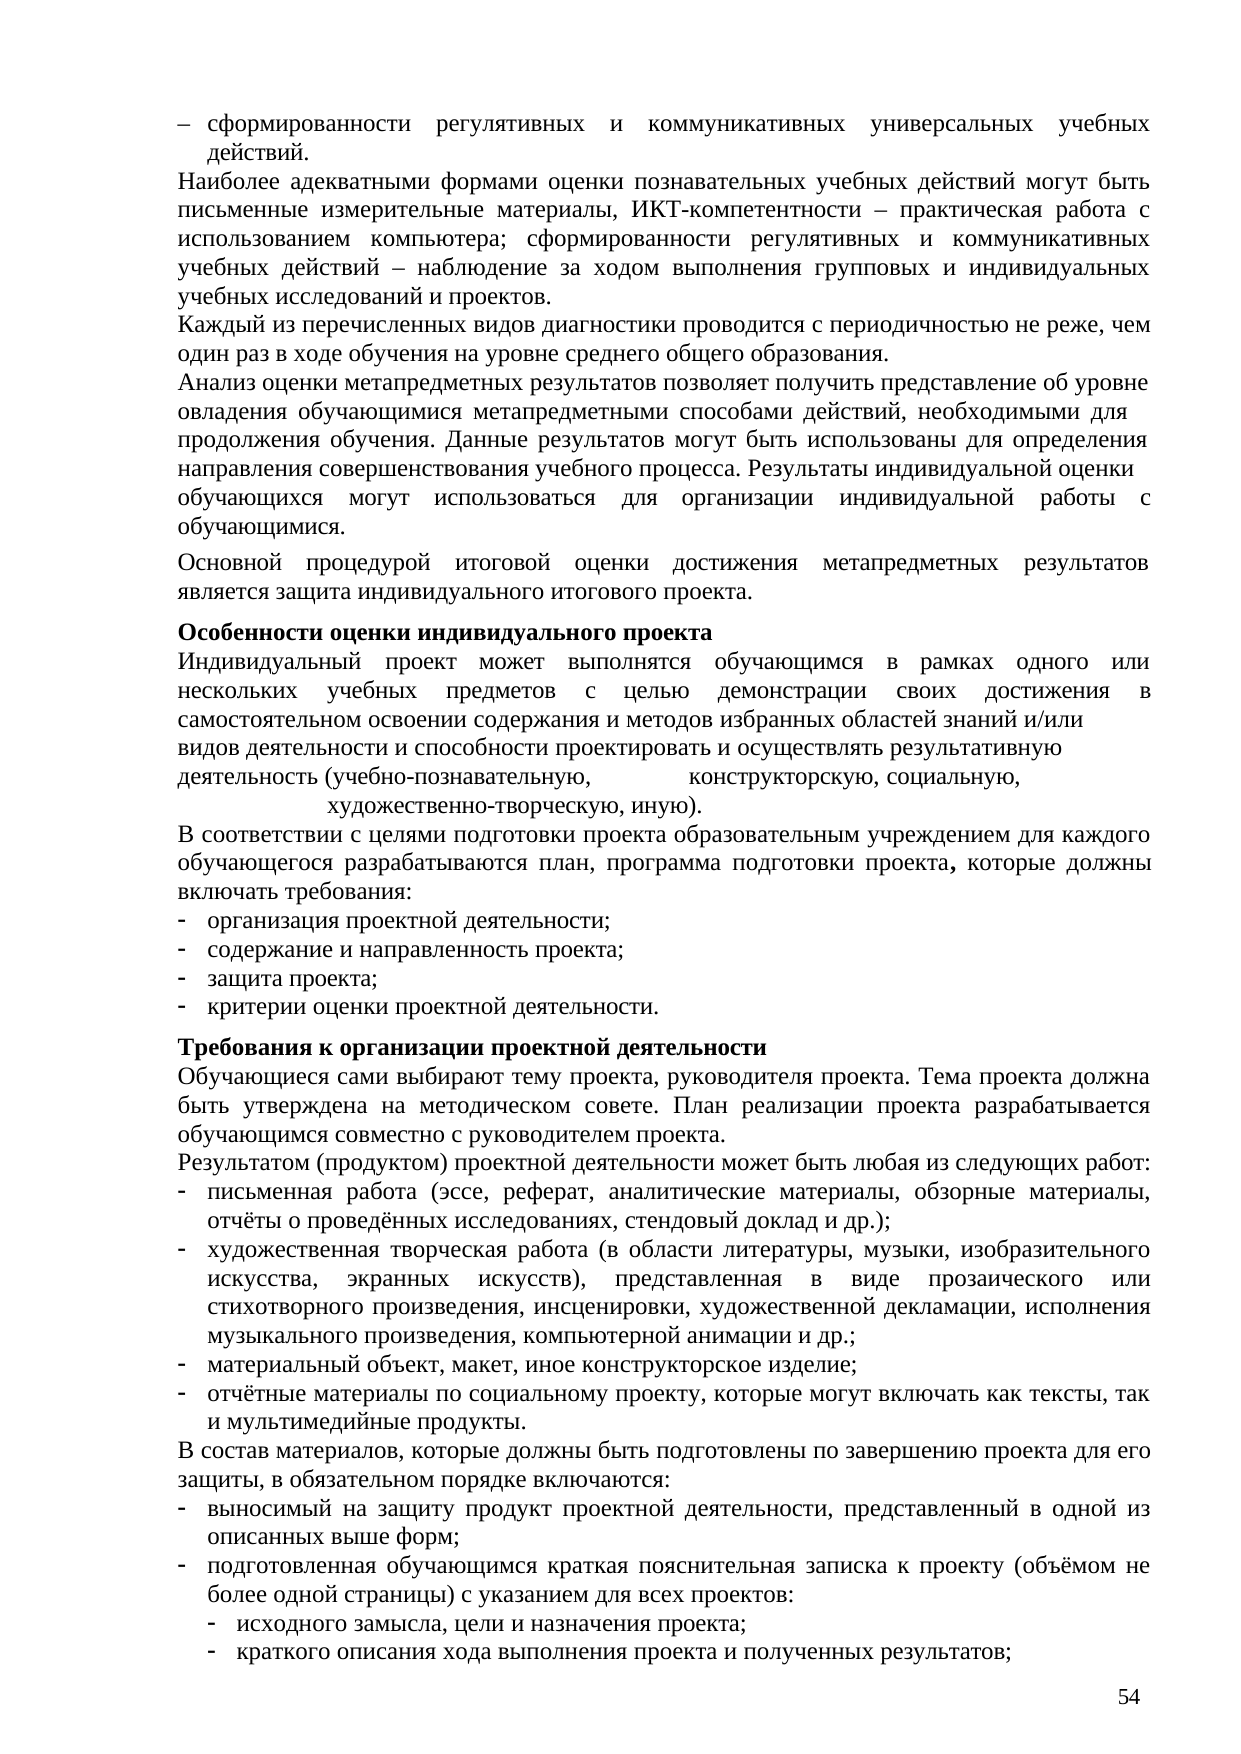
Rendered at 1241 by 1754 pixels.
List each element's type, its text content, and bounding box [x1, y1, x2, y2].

text Индивидуальный проект может выполнятся обучающимся в рамках одного или нескольких учебных предметов с целью демонстрации своих достижения в самостоятельном освоении содержания и методов избранных областей знаний и/или видов деятельности и способности проектировать и осуществлять результативную деятельность (учебно-познавательную, конструкторскую, социальную, художественно-творческую, иную). [177, 646, 1151, 819]
text Наиболее адекватными формами оценки познавательных учебных действий могут быть письменные измерительные материалы, ИКТ-компетентности – практическая работа с использованием компьютера; сформированности регулятивных и коммуникативных учебных действий – наблюдение за ходом выполнения групповых и индивидуальных учебных исследований и проектов. [177, 166, 1151, 309]
list подготовленная обучающимся краткая пояснительная записка к проекту (объёмом не более одной страницы) с указанием для всех проектов: [177, 1550, 1151, 1608]
list выносимый на защиту продукт проектной деятельности, представленный в одной из описанных выше форм; [177, 1493, 1151, 1550]
text Анализ оценки метапредметных результатов позволяет получить представление об уровне овладения обучающимися метапредметными способами действий, необходимыми для продолжения обучения. Данные результатов могут быть использованы для определения направления совершенствования учебного процесса. Результаты индивидуальной оценки обучающихся могут использоваться для организации индивидуальной работы с обучающимися. [177, 367, 1151, 539]
text Основной процедурой итоговой оценки достижения метапредметных результатов является защита индивидуального итогового проекта. [177, 547, 1151, 605]
list содержание и направленность проекта; [177, 934, 1221, 963]
list исходного замысла, цели и назначения проекта; [207, 1608, 1221, 1636]
list материальный объект, макет, иное конструкторское изделие; [177, 1349, 1221, 1378]
list письменная работа (эссе, реферат, аналитические материалы, обзорные материалы, отчёты о проведённых исследованиях, стендовый доклад и др.); [177, 1176, 1151, 1234]
text Обучающиеся сами выбирают тему проекта, руководителя проекта. Тема проекта должна быть утверждена на методическом совете. План реализации проекта разрабатывается обучающимся совместно с руководителем проекта. [177, 1061, 1151, 1147]
list сформированности регулятивных и коммуникативных универсальных учебных действий. [177, 108, 1151, 166]
list художественная творческая работа (в области литературы, музыки, изобразительного искусства, экранных искусств), представленная в виде прозаического или стихотворного произведения, инсценировки, художественной декламации, исполнения музыкального произведения, компьютерной анимации и др.; [177, 1234, 1151, 1349]
text Результатом (продуктом) проектной деятельности может быть любая из следующих работ: [177, 1147, 1221, 1176]
list защита проекта; [177, 963, 1221, 991]
text В соответствии с целями подготовки проекта образовательным учреждением для каждого обучающегося разрабатываются план, программа подготовки проекта, которые должны включать требования: [177, 819, 1152, 905]
text Особенности оценки индивидуального проекта [177, 617, 1221, 646]
text В состав материалов, которые должны быть подготовлены по завершению проекта для его защиты, в обязательном порядке включаются: [177, 1435, 1151, 1493]
text Каждый из перечисленных видов диагностики проводится с периодичностью не реже, чем один раз в ходе обучения на уровне среднего общего образования. [177, 309, 1151, 367]
list критерии оценки проектной деятельности. [177, 991, 1221, 1020]
list краткого описания хода выполнения проекта и полученных результатов; [207, 1636, 1221, 1665]
list организация проектной деятельности; [177, 905, 1221, 934]
list отчётные материалы по социальному проекту, которые могут включать как тексты, так и мультимедийные продукты. [177, 1378, 1151, 1435]
text Требования к организации проектной деятельности [177, 1032, 1221, 1061]
